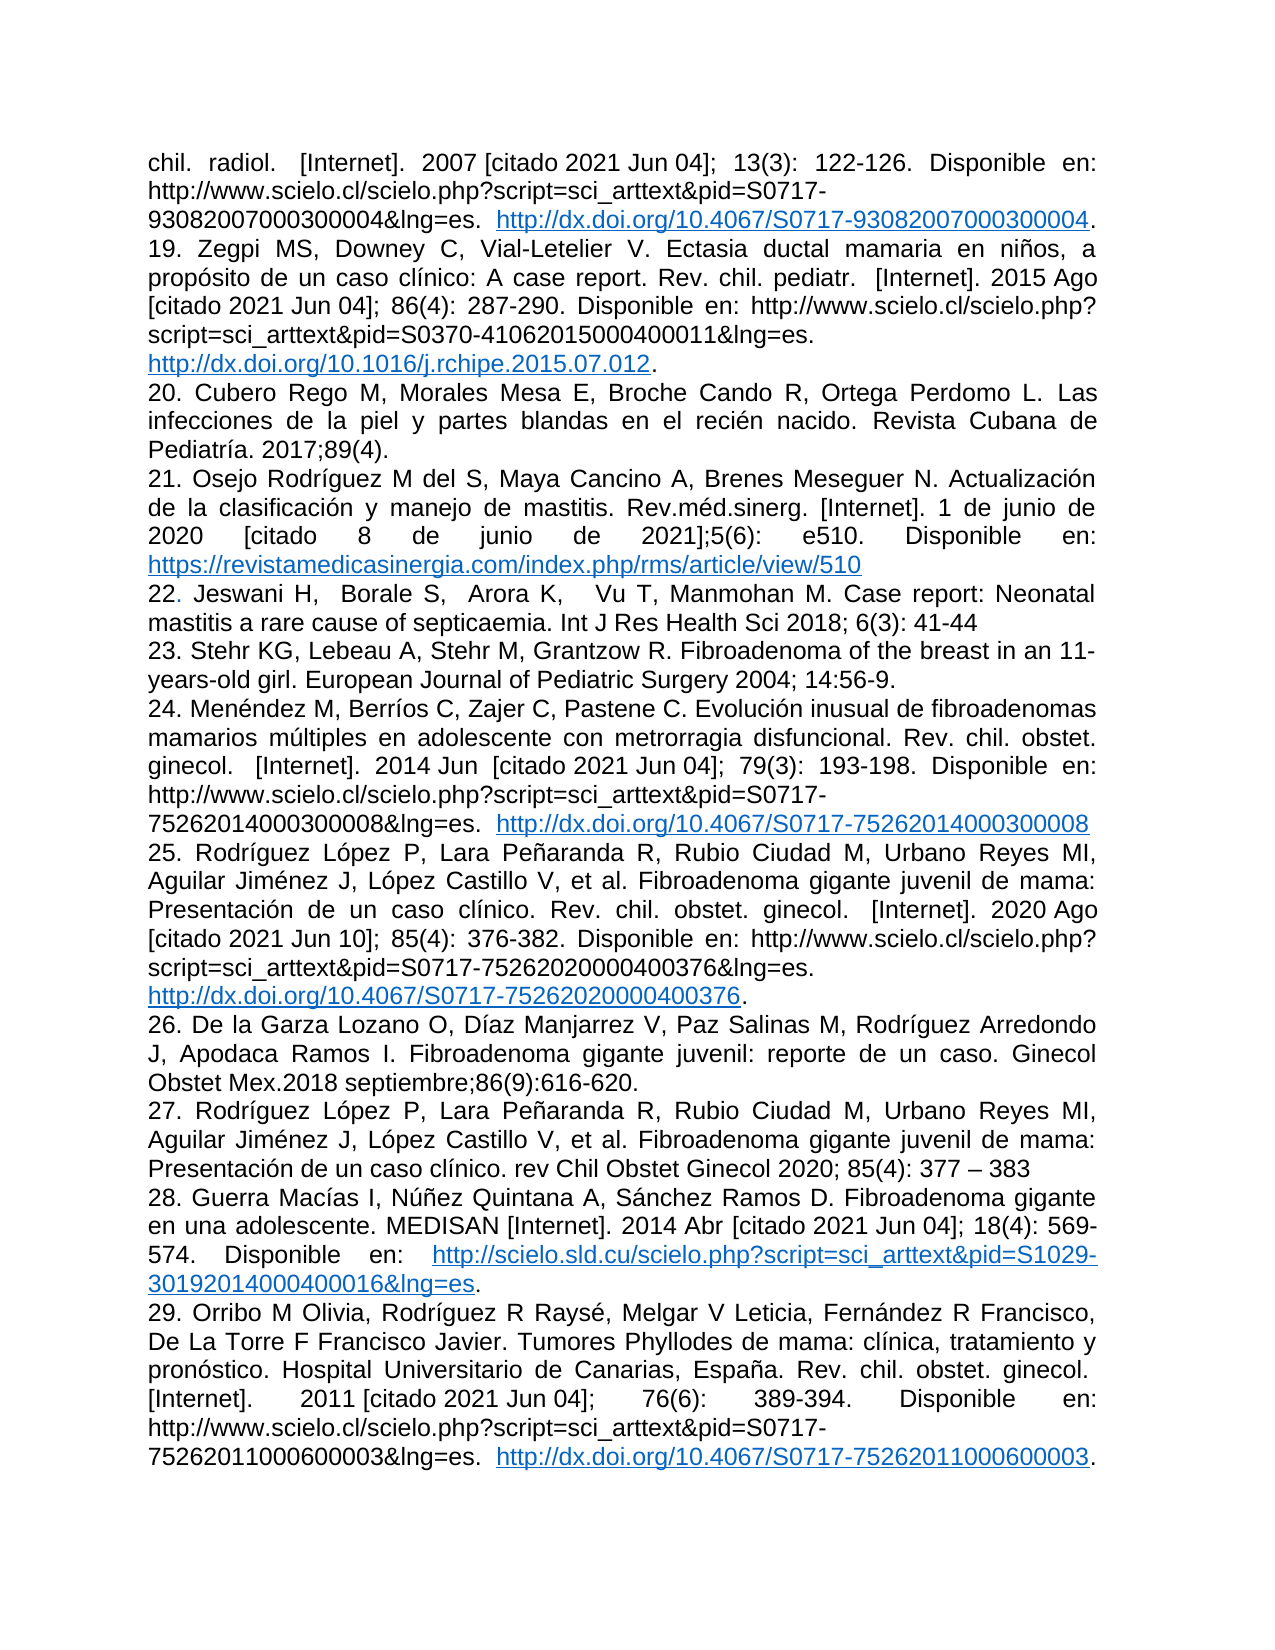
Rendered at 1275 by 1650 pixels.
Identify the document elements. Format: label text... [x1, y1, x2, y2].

text 29. Orribo M Olivia, Rodríguez R Raysé, Melgar V Leticia, Fernández R Francisco, De La Torre F Francisco Javier. Tumores Phyllodes de mama: clínica, tratamiento y pronóstico. Hospital Universitario de Canarias, España. Rev. chil. obstet. ginecol. [Internet]. 2011 [citado 2021 Jun 04]; 76(6): 389-394. Disponible en: http://www.scielo.cl/scielo.php?script=sci_arttext&pid=S0717-75262011000600003&lng=es. http://dx.doi.org/10.4067/S0717-75262011000600003. [148, 1298, 1098, 1471]
text 22. Jeswani H, Borale S, Arora K, Vu T, Manmohan M. Case report: Neonatal mastitis a rare cause of septicaemia. Int J Res Health Sci 2018; 6(3): 41-44 [148, 579, 1098, 636]
text 26. De la Garza Lozano O, Díaz Manjarrez V, Paz Salinas M, Rodríguez Arredondo J, Apodaca Ramos I. Fibroadenoma gigante juvenil: reporte de un caso. Ginecol Obstet Mex.2018 septiembre;86(9):616-620. [148, 1010, 1098, 1096]
text 20. Cubero Rego M, Morales Mesa E, Broche Cando R, Ortega Perdomo L. Las infecciones de la piel y partes blandas en el recién nacido. Revista Cubana de Pediatría. 2017;89(4). [148, 378, 1098, 464]
text 19. Zegpi MS, Downey C, Vial-Letelier V. Ectasia ductal mamaria en niños, a propósito de un caso clínico: A case report. Rev. chil. pediatr. [Internet]. 2015 Ago [citado 2021 Jun 04]; 86(4): 287-290. Disponible en: http://www.scielo.cl/scielo.php?script=sci_arttext&pid=S0370-41062015000400011&lng=es. http://dx.doi.org/10.1016/j.rchipe.2015.07.012. [148, 234, 1098, 378]
text 23. Stehr KG, Lebeau A, Stehr M, Grantzow R. Fibroadenoma of the breast in an 11-years-old girl. European Journal of Pediatric Surgery 2004; 14:56-9. [148, 636, 1098, 694]
text 21. Osejo Rodríguez M del S, Maya Cancino A, Brenes Meseguer N. Actualización de la clasificación y manejo de mastitis. Rev.méd.sinerg. [Internet]. 1 de junio de 2020 [citado 8 de junio de 2021];5(6): e510. Disponible en: https://revistamedicasinergia.com/index.php/rms/article/view/510 [148, 464, 1098, 579]
text 24. Menéndez M, Berríos C, Zajer C, Pastene C. Evolución inusual de fibroadenomas mamarios múltiples en adolescente con metrorragia disfuncional. Rev. chil. obstet. ginecol. [Internet]. 2014 Jun [citado 2021 Jun 04]; 79(3): 193-198. Disponible en: http://www.scielo.cl/scielo.php?script=sci_arttext&pid=S0717-75262014000300008&lng=es. http://dx.doi.org/10.4067/S0717-75262014000300008 [148, 694, 1098, 838]
text 27. Rodríguez López P, Lara Peñaranda R, Rubio Ciudad M, Urbano Reyes MI, Aguilar Jiménez J, López Castillo V, et al. Fibroadenoma gigante juvenil de mama: Presentación de un caso clínico. rev Chil Obstet Ginecol 2020; 85(4): 377 – 383 [148, 1096, 1098, 1183]
text 28. Guerra Macías I, Núñez Quintana A, Sánchez Ramos D. Fibroadenoma gigante en una adolescente. MEDISAN [Internet]. 2014 Abr [citado 2021 Jun 04]; 18(4): 569-574. Disponible en: http://scielo.sld.cu/scielo.php?script=sci_arttext&pid=S1029-30192014000400016&lng=es. [148, 1183, 1098, 1298]
text 25. Rodríguez López P, Lara Peñaranda R, Rubio Ciudad M, Urbano Reyes MI, Aguilar Jiménez J, López Castillo V, et al. Fibroadenoma gigante juvenil de mama: Presentación de un caso clínico. Rev. chil. obstet. ginecol. [Internet]. 2020 Ago [citado 2021 Jun 10]; 85(4): 376-382. Disponible en: http://www.scielo.cl/scielo.php?script=sci_arttext&pid=S0717-75262020000400376&lng=es. http://dx.doi.org/10.4067/S0717-75262020000400376. [148, 838, 1098, 1010]
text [148, 148, 1098, 234]
